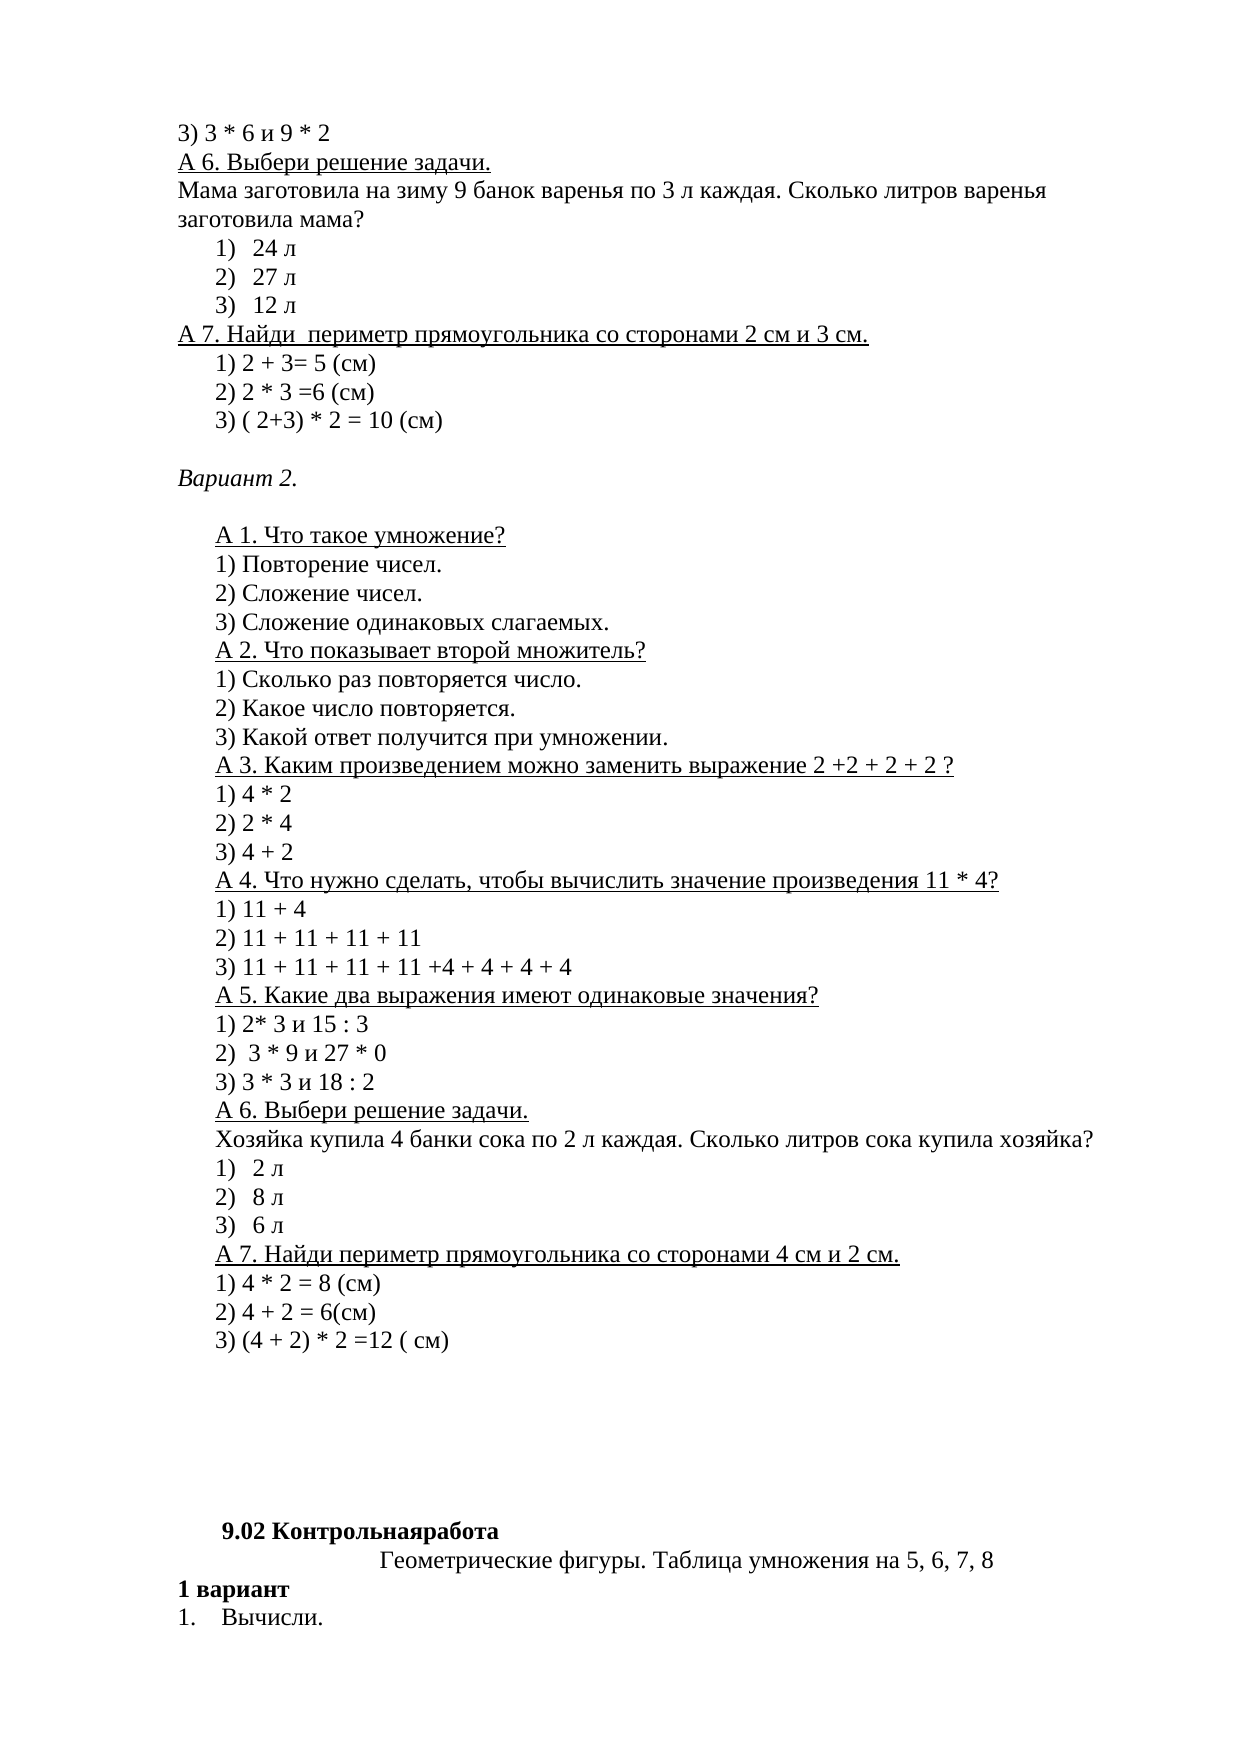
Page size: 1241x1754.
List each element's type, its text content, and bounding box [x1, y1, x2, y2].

text Геометрические фигуры. Таблица умножения на 5, 6, 7, 8 [222, 1545, 1152, 1574]
text 1. Вычисли. [177, 1602, 1152, 1631]
text Вариант 2. [177, 463, 1152, 492]
text А 1. Что такое умножение? [215, 521, 1152, 549]
text 1) 4 * 2 [215, 779, 1152, 808]
text 1) 2 + 3= 5 (см) [215, 348, 1152, 377]
text 3) Сложение одинаковых слагаемых. [215, 607, 1152, 636]
text Мама заготовила на зиму 9 банок варенья по каждая. Сколько литров варенья заготовила мама? [177, 176, 1152, 233]
text 9.02 Контрольнаяработа [222, 1516, 1152, 1545]
text 2) 2 * 3 =6 (см) [215, 377, 1152, 406]
text 3) 11 + 11 + 11 + 11 +4 + 4 + 4 + 4 [215, 952, 1152, 981]
text 3) (4 + 2) * 2 =12 ( см) [215, 1326, 1152, 1354]
text 3) 3 * 6 и 9 * 2 [177, 118, 1152, 147]
text 3) 3 * 3 и 18 : 2 [215, 1067, 1152, 1096]
text А 2. Что показывает второй множитель? [215, 636, 1152, 664]
text 2) 11 + 11 + 11 + 11 [215, 923, 1152, 952]
text 3) Какой ответ получится при умножении. [215, 722, 1152, 751]
text А 3. Каким произведением можно заменить выражение 2 +2 + 2 + 2 ? [215, 751, 1152, 779]
text А 6. Выбери решение задачи. [177, 147, 1152, 176]
text Хозяйка купила 4 банки сока по каждая. Сколько литров сока купила хозяйка? [215, 1124, 1152, 1153]
text А 5. Какие два выражения имеют одинаковые значения? [215, 981, 1152, 1009]
text А 4. Что нужно сделать, чтобы вычислить значение произведения 11 * 4? [215, 866, 1152, 894]
text 2) Какое число повторяется. [215, 693, 1152, 722]
text 2) 4 + 2 = 6(см) [215, 1297, 1152, 1326]
text 1) Повторение чисел. [215, 549, 1152, 578]
text 1) 4 * 2 = 8 (см) [215, 1268, 1152, 1297]
text 2) 2 * 4 [215, 808, 1152, 837]
text 1) Сколько раз повторяется число. [215, 664, 1152, 693]
text 1) 11 + 4 [215, 894, 1152, 923]
text 3) ( 2+3) * 2 = 10 (см) [215, 406, 1152, 434]
text А 6. Выбери решение задачи. [215, 1096, 1152, 1124]
text А 7. Найди периметр прямоугольника со сторонами и . [215, 1239, 1152, 1268]
text 1) 2* 3 и 15 : 3 [215, 1009, 1152, 1038]
text 2) Сложение чисел. [215, 578, 1152, 607]
text 1 вариант [177, 1574, 1152, 1602]
text А 7. Найди периметр прямоугольника со сторонами и . [177, 319, 1152, 348]
text 2) 3 * 9 и 27 * 0 [215, 1038, 1152, 1067]
text 3) 4 + 2 [215, 837, 1152, 866]
